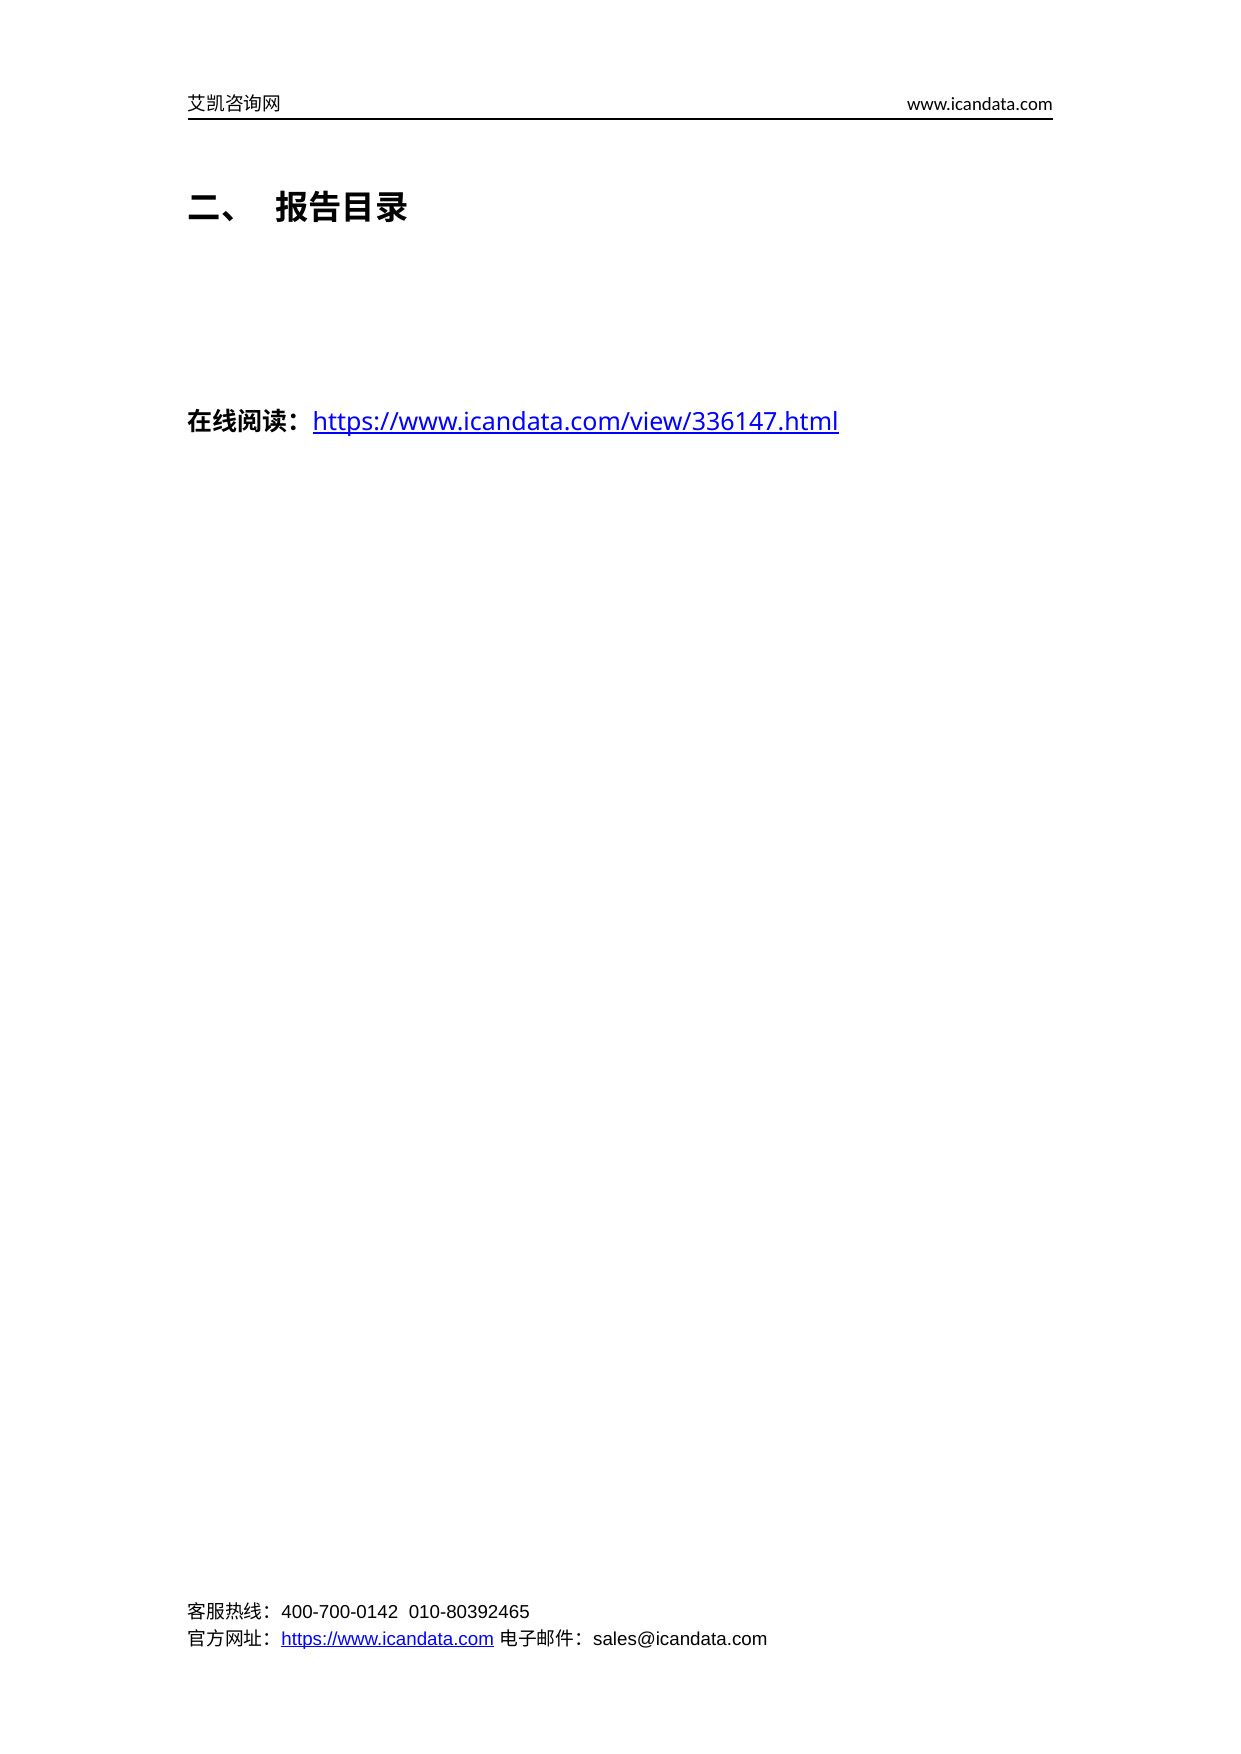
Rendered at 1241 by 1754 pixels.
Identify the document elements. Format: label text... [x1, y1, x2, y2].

subtitle 报告目录 [187, 172, 1053, 237]
text 在线阅读：https://www.icandata.com/view/336147.html [187, 387, 1053, 452]
